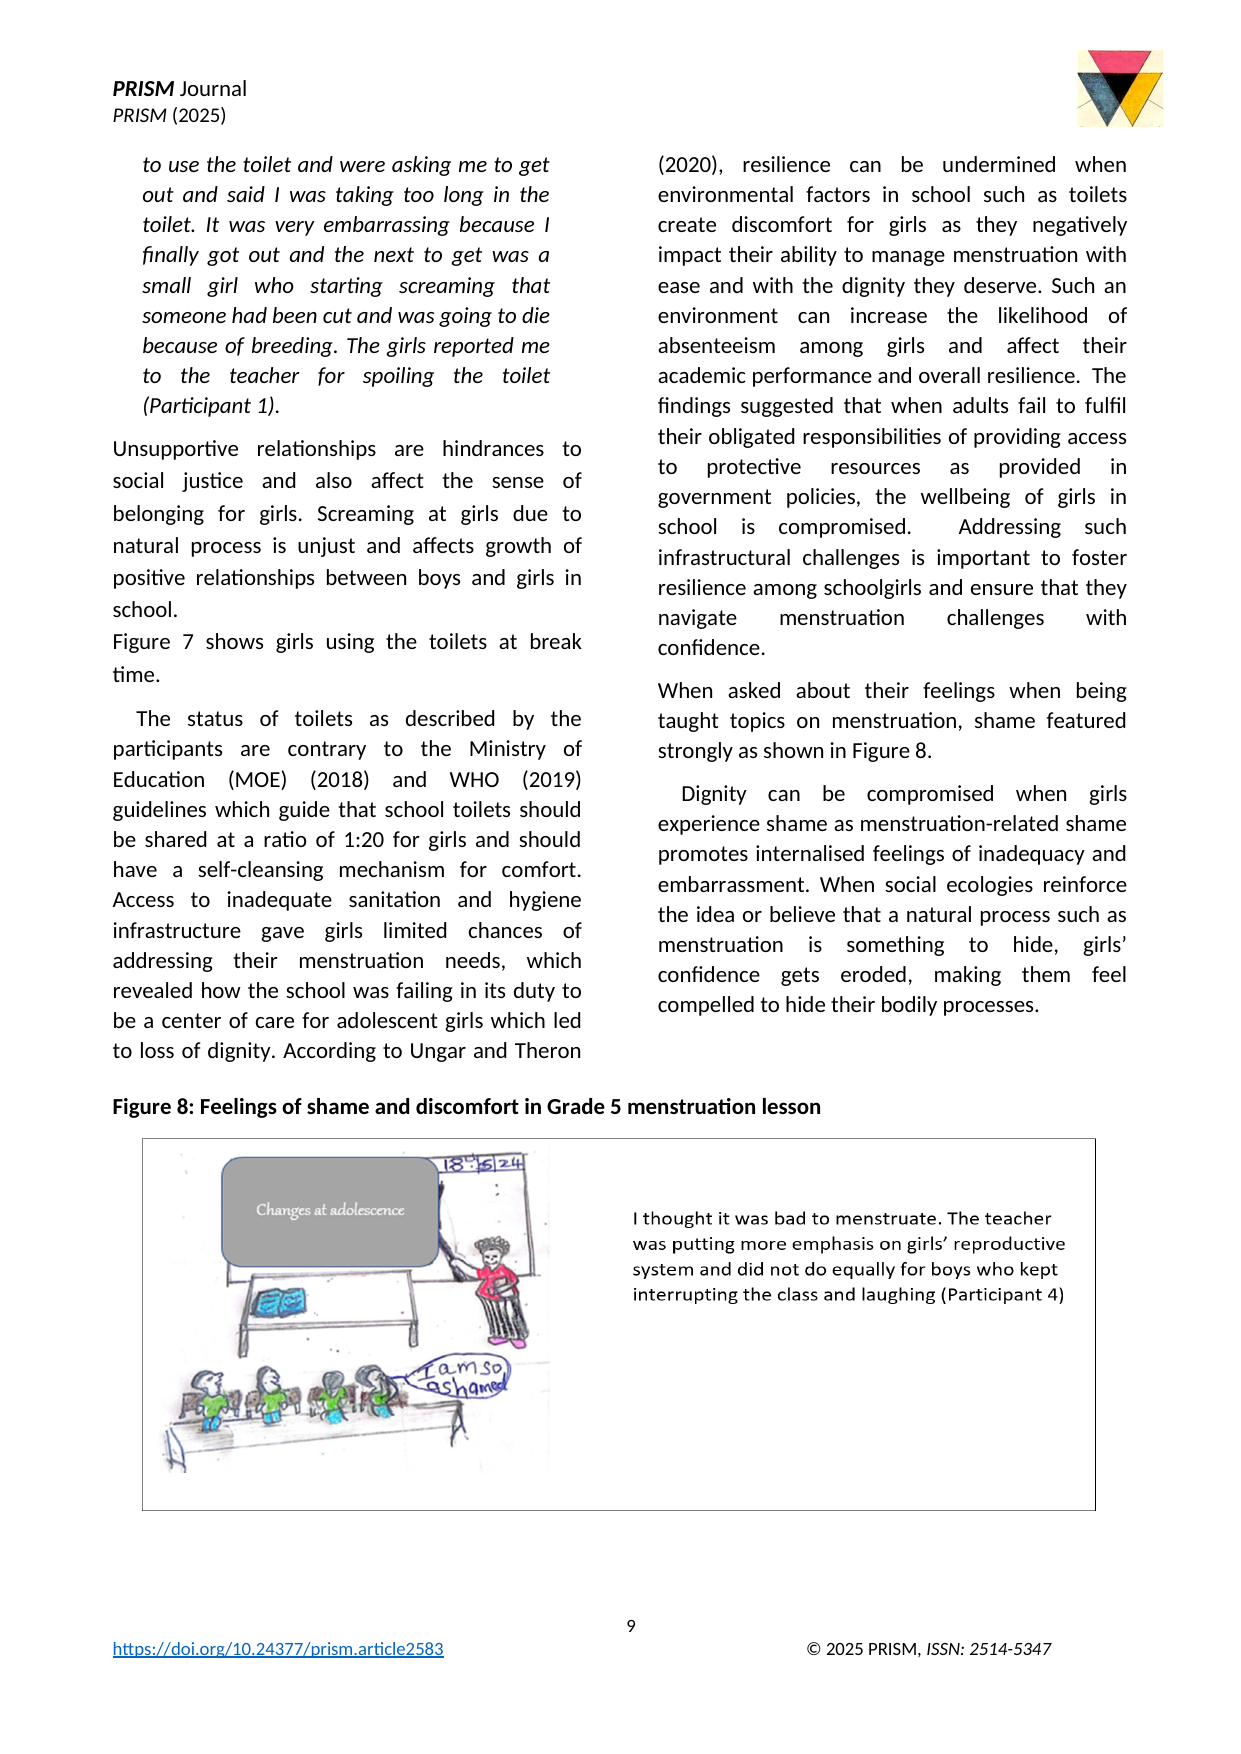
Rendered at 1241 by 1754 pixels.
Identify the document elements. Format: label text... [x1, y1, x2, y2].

text Unsupportive relationships are hindrances to social justice and also affect the sense of belonging for girls. Screaming at girls due to natural process is unjust and affects growth of positive relationships between boys and girls in school. [112, 434, 583, 623]
text The status of toilets as described by the participants are contrary to the Ministry of Education (MOE) (2018) and WHO (2019) guidelines which guide that school toilets should be shared at a ratio of 1:20 for girls and should have a self-cleansing mechanism for comfort. Access to inadequate sanitation and hygiene infrastructure gave girls limited chances of addressing their menstruation needs, which revealed how the school was failing in its duty to be a center of care for adolescent girls which led to loss of dignity. According to Ungar and Theron (2020), resilience can be undermined when environmental factors in school such as toilets create discomfort for girls as they negatively impact their ability to manage menstruation with ease and with the dignity they deserve. Such an environment can increase the likelihood of absenteeism among girls and affect their academic performance and overall resilience. The findings suggested that when adults fail to fulfil their obligated responsibilities of providing access to protective resources as provided in government policies, the wellbeing of girls in school is compromised. Addressing such infrastructural challenges is important to foster resilience among schoolgirls and ensure that they navigate menstruation challenges with confidence. [658, 150, 1128, 661]
text Dignity can be compromised when girls experience shame as menstruation-related shame promotes internalised feelings of inadequacy and embarrassment. When social ecologies reinforce the idea or believe that a natural process such as menstruation is something to hide, girls’ confidence gets eroded, making them feel compelled to hide their bodily processes. [658, 779, 1128, 1019]
picture [136, 1134, 1103, 1515]
text When asked about their feelings when being taught topics on menstruation, shame featured strongly as shown in Figure 8. [658, 676, 1128, 764]
text Figure 8: Feelings of shame and discomfort in Grade 5 menstruation lesson [112, 1092, 1128, 1120]
text Figure 7 shows girls using the toilets at break time. [112, 627, 583, 688]
text The status of toilets as described by the participants are contrary to the Ministry of Education (MOE) (2018) and WHO (2019) guidelines which guide that school toilets should be shared at a ratio of 1:20 for girls and should have a self-cleansing mechanism for comfort. Access to inadequate sanitation and hygiene infrastructure gave girls limited chances of addressing their menstruation needs, which revealed how the school was failing in its duty to be a center of care for adolescent girls which led to loss of dignity. According to Ungar and Theron (2020), resilience can be undermined when environmental factors in school such as toilets create discomfort for girls as they negatively impact their ability to manage menstruation with ease and with the dignity they deserve. Such an environment can increase the likelihood of absenteeism among girls and affect their academic performance and overall resilience. The findings suggested that when adults fail to fulfil their obligated responsibilities of providing access to protective resources as provided in government policies, the wellbeing of girls in school is compromised. Addressing such infrastructural challenges is important to foster resilience among schoolgirls and ensure that they navigate menstruation challenges with confidence. [112, 704, 583, 1065]
picture [1077, 50, 1164, 127]
